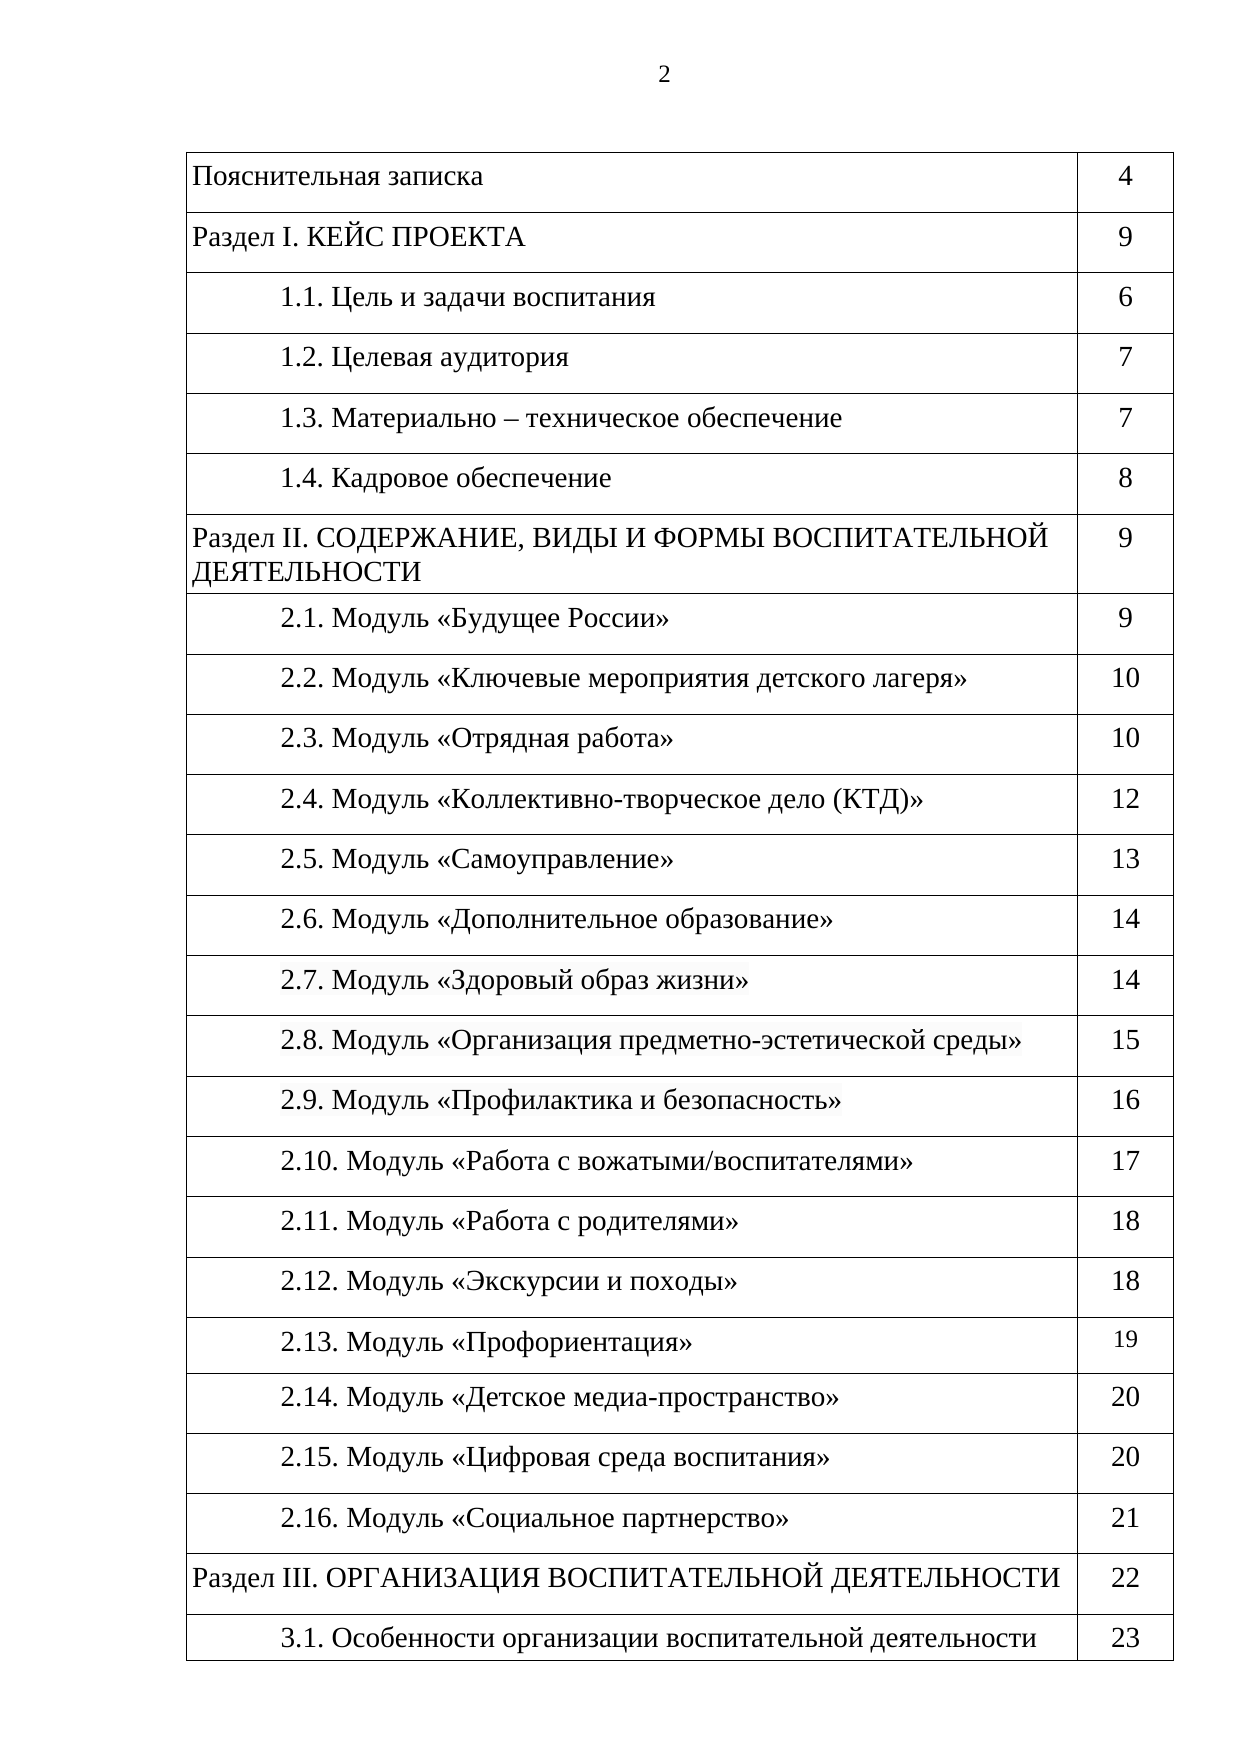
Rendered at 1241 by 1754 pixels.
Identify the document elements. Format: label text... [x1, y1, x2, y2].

table_cell 10 [1078, 655, 1173, 714]
table_header Пояснительная записка [187, 153, 1077, 212]
table_cell 13 [1078, 835, 1173, 895]
table_cell 2.16. Модуль «Социальное партнерство» [187, 1494, 1077, 1553]
table_cell Раздел I. КЕЙС ПРОЕКТА [187, 213, 1077, 272]
table_cell 1.3. Материально – техническое обеспечение [187, 394, 1077, 453]
table_cell 2.9. Модуль «Профилактика и безопасность» [187, 1077, 1077, 1136]
table_cell 6 [1078, 273, 1173, 333]
table_cell 2.1. Модуль «Будущее России» [187, 594, 1077, 653]
table_cell 17 [1078, 1137, 1173, 1196]
table_cell 7 [1078, 334, 1173, 393]
table_cell 1.4. Кадровое обеспечение [187, 454, 1077, 513]
table_cell Раздел II. СОДЕРЖАНИЕ, ВИДЫ И ФОРМЫ ВОСПИТАТЕЛЬНОЙ ДЕЯТЕЛЬНОСТИ [187, 515, 1077, 593]
table_cell 2.7. Модуль «Здоровый образ жизни» [187, 956, 1077, 1015]
table_cell 2.14. Модуль «Детское медиа-пространство» [187, 1374, 1077, 1433]
table_cell 18 [1078, 1258, 1173, 1317]
table_header 4 [1078, 153, 1173, 212]
table_cell 12 [1078, 775, 1173, 834]
table_cell 20 [1078, 1434, 1173, 1493]
table_cell 2.3. Модуль «Отрядная работа» [187, 715, 1077, 774]
table_cell 20 [1078, 1374, 1173, 1433]
table_cell 18 [1078, 1197, 1173, 1257]
table_cell 9 [1078, 594, 1173, 653]
table_cell 15 [1078, 1016, 1173, 1076]
table_cell 2.4. Модуль «Коллективно-творческое дело (КТД)» [187, 775, 1077, 834]
table_cell 2.13. Модуль «Профориентация» [187, 1318, 1077, 1372]
table_cell 2.5. Модуль «Самоуправление» [187, 835, 1077, 895]
table_cell 1.2. Целевая аудитория [187, 334, 1077, 393]
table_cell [187, 1615, 1077, 1660]
table_cell 1.1. Цель и задачи воспитания [187, 273, 1077, 333]
table_cell 14 [1078, 896, 1173, 955]
table_cell 21 [1078, 1494, 1173, 1553]
table_cell 2.8. Модуль «Организация предметно-эстетической среды» [187, 1016, 1077, 1076]
table_cell 2.12. Модуль «Экскурсии и походы» [187, 1258, 1077, 1317]
table_cell 19 [1078, 1318, 1173, 1372]
table_cell 2.10. Модуль «Работа с вожатыми/воспитателями» [187, 1137, 1077, 1196]
table_cell 9 [1078, 213, 1173, 272]
table_cell 2.11. Модуль «Работа с родителями» [187, 1197, 1077, 1257]
table_cell 7 [1078, 394, 1173, 453]
table_cell 9 [1078, 515, 1173, 593]
table_cell 23 [1078, 1615, 1173, 1660]
table_cell 14 [1078, 956, 1173, 1015]
table_cell 22 [1078, 1554, 1173, 1614]
table_cell 2.15. Модуль «Цифровая среда воспитания» [187, 1434, 1077, 1493]
table_cell 10 [1078, 715, 1173, 774]
table_cell 2.6. Модуль «Дополнительное образование» [187, 896, 1077, 955]
table_cell 2.2. Модуль «Ключевые мероприятия детского лагеря» [187, 655, 1077, 714]
table_cell Раздел III. ОРГАНИЗАЦИЯ ВОСПИТАТЕЛЬНОЙ ДЕЯТЕЛЬНОСТИ [187, 1554, 1077, 1614]
table_cell 8 [1078, 454, 1173, 513]
table_cell 16 [1078, 1077, 1173, 1136]
